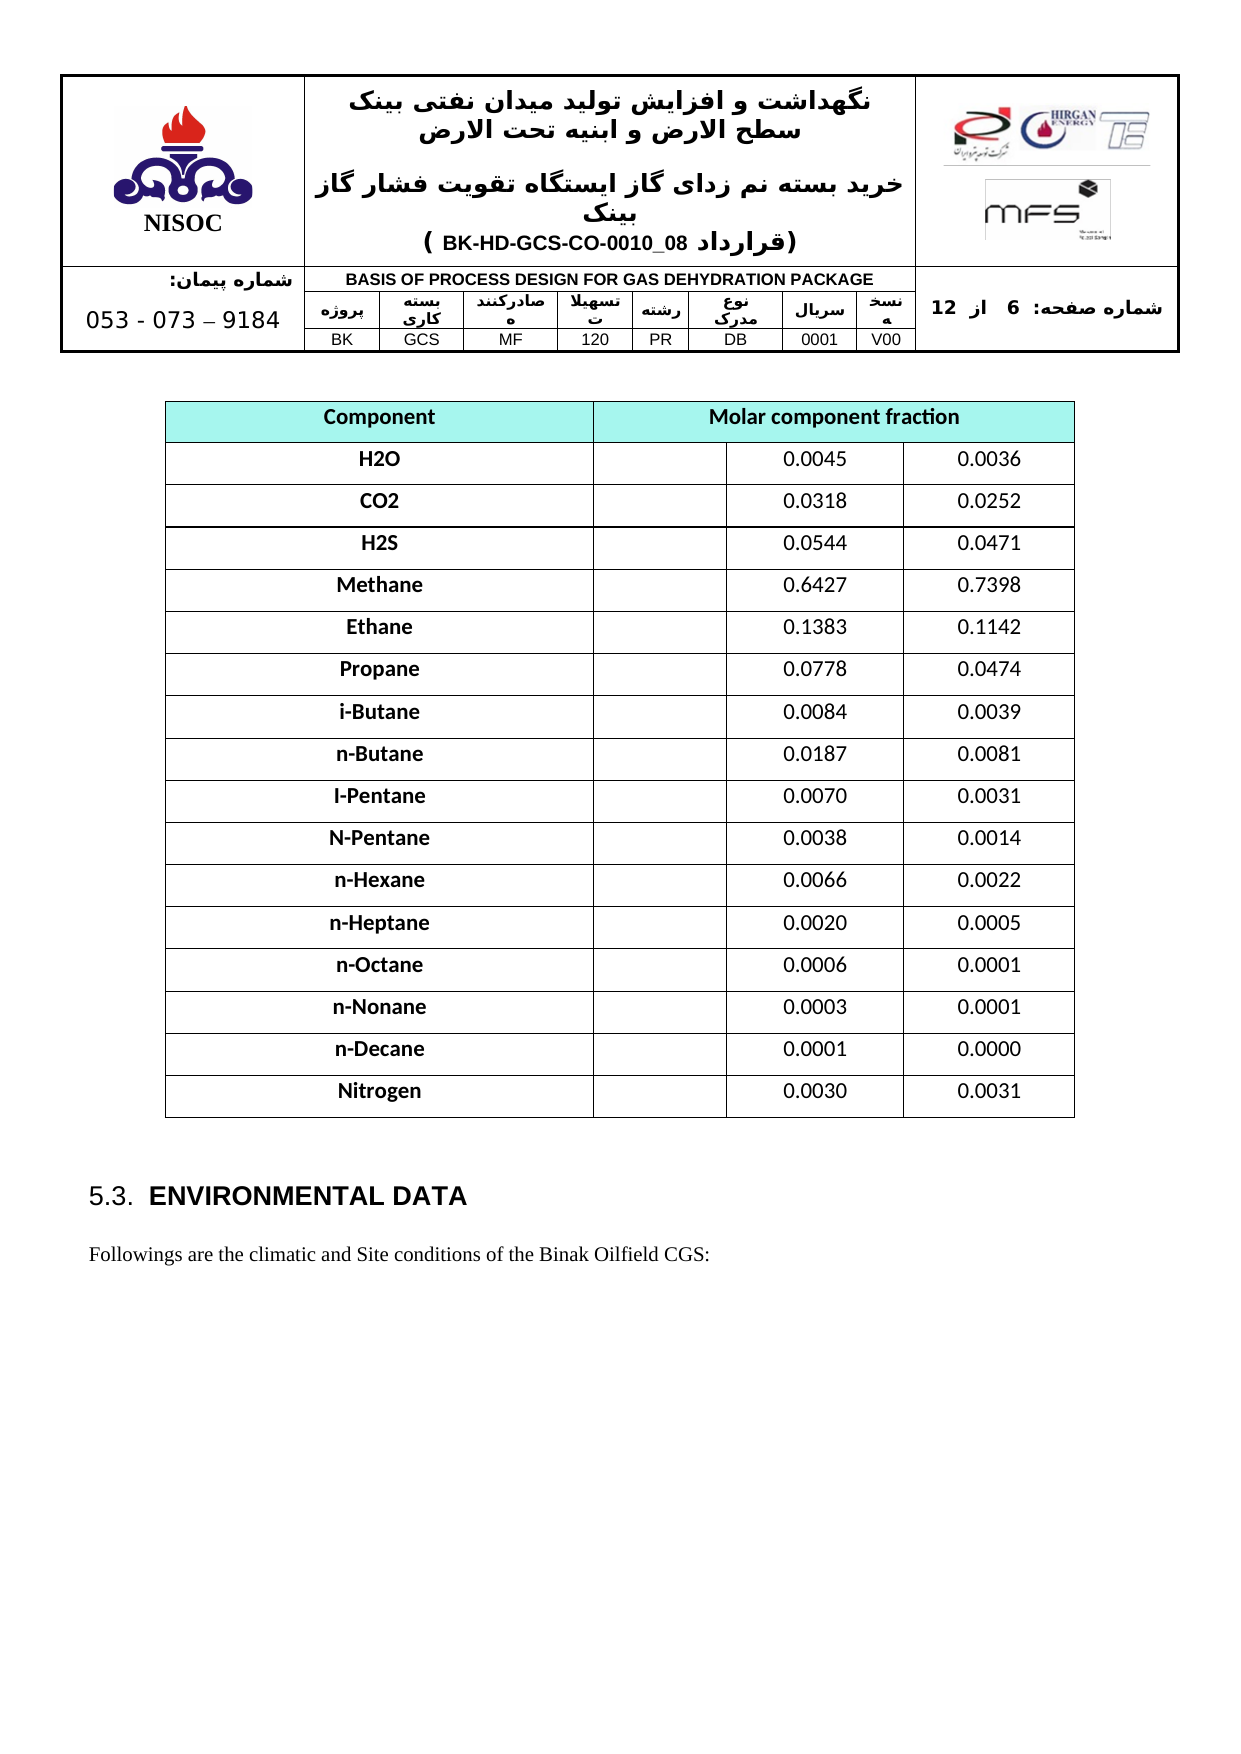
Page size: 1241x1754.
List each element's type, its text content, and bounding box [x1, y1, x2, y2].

table_cell Propane [166, 654, 593, 695]
table_cell Methane [166, 570, 593, 611]
table_cell 0.0001 [904, 992, 1074, 1033]
table_cell [594, 528, 726, 569]
picture [113, 106, 253, 208]
table_cell 0.1142 [904, 612, 1074, 653]
table_cell 0.0014 [904, 823, 1074, 864]
table_cell n-Nonane [166, 992, 593, 1033]
table_cell [594, 612, 726, 653]
table_cell n-Octane [166, 949, 593, 991]
table_cell [594, 739, 726, 779]
table_cell 0.0031 [904, 781, 1074, 822]
table_cell 0.0005 [904, 907, 1074, 948]
table_cell 0.0003 [727, 992, 903, 1033]
table_cell 0.0471 [904, 528, 1074, 569]
table_cell [594, 1076, 726, 1117]
table_cell [594, 696, 726, 737]
table_cell CO2 [166, 485, 593, 526]
table_cell [594, 907, 726, 948]
table_cell [594, 781, 726, 822]
table_cell N-Pentane [166, 823, 593, 864]
table_cell [594, 654, 726, 695]
table_cell 0.0022 [904, 865, 1074, 906]
table_cell 0.0070 [727, 781, 903, 822]
table_cell n-Hexane [166, 865, 593, 906]
table_cell 0.0020 [727, 907, 903, 948]
table_cell H2S [166, 528, 593, 569]
table_header Component [166, 402, 593, 442]
table_cell [594, 443, 726, 484]
table_cell n-Heptane [166, 907, 593, 948]
table_cell Ethane [166, 612, 593, 653]
table_cell 0.0030 [727, 1076, 903, 1117]
table_header Molar component fraction [594, 402, 1074, 442]
table_cell I-Pentane [166, 781, 593, 822]
table_cell i-Butane [166, 696, 593, 737]
table_cell 0.0778 [727, 654, 903, 695]
table_cell 0.7398 [904, 570, 1074, 611]
table_cell n-Decane [166, 1034, 593, 1075]
table_cell 0.0318 [727, 485, 903, 526]
table_cell 0.0252 [904, 485, 1074, 526]
table_cell 0.0544 [727, 528, 903, 569]
table_cell 0.0039 [904, 696, 1074, 737]
table_cell [594, 570, 726, 611]
table_cell 0.0081 [904, 739, 1074, 779]
picture [943, 103, 1151, 240]
table_cell 0.0031 [904, 1076, 1074, 1117]
table_cell n-Butane [166, 739, 593, 779]
table_cell 0.0000 [904, 1034, 1074, 1075]
table_cell 0.0006 [727, 949, 903, 991]
table_cell 0.0001 [904, 949, 1074, 991]
subtitle ENVIRONMENTAL DATA [89, 1180, 1152, 1211]
table_cell 0.0066 [727, 865, 903, 906]
table_cell 0.1383 [727, 612, 903, 653]
table_cell [594, 1034, 726, 1075]
table_cell Nitrogen [166, 1076, 593, 1117]
table_cell [594, 949, 726, 991]
table_cell [594, 823, 726, 864]
table_cell 0.0001 [727, 1034, 903, 1075]
table_cell 0.0045 [727, 443, 903, 484]
text Followings are the climatic and Site conditions of the Binak Oilfield CGS: [89, 1242, 1152, 1266]
table_cell [594, 992, 726, 1033]
table_cell 0.0474 [904, 654, 1074, 695]
table_cell 0.0187 [727, 739, 903, 779]
table_cell 0.0084 [727, 696, 903, 737]
table_cell [594, 485, 726, 526]
table_cell H2O [166, 443, 593, 484]
table_cell [594, 865, 726, 906]
table_cell 0.0036 [904, 443, 1074, 484]
table_cell 0.6427 [727, 570, 903, 611]
table_cell 0.0038 [727, 823, 903, 864]
